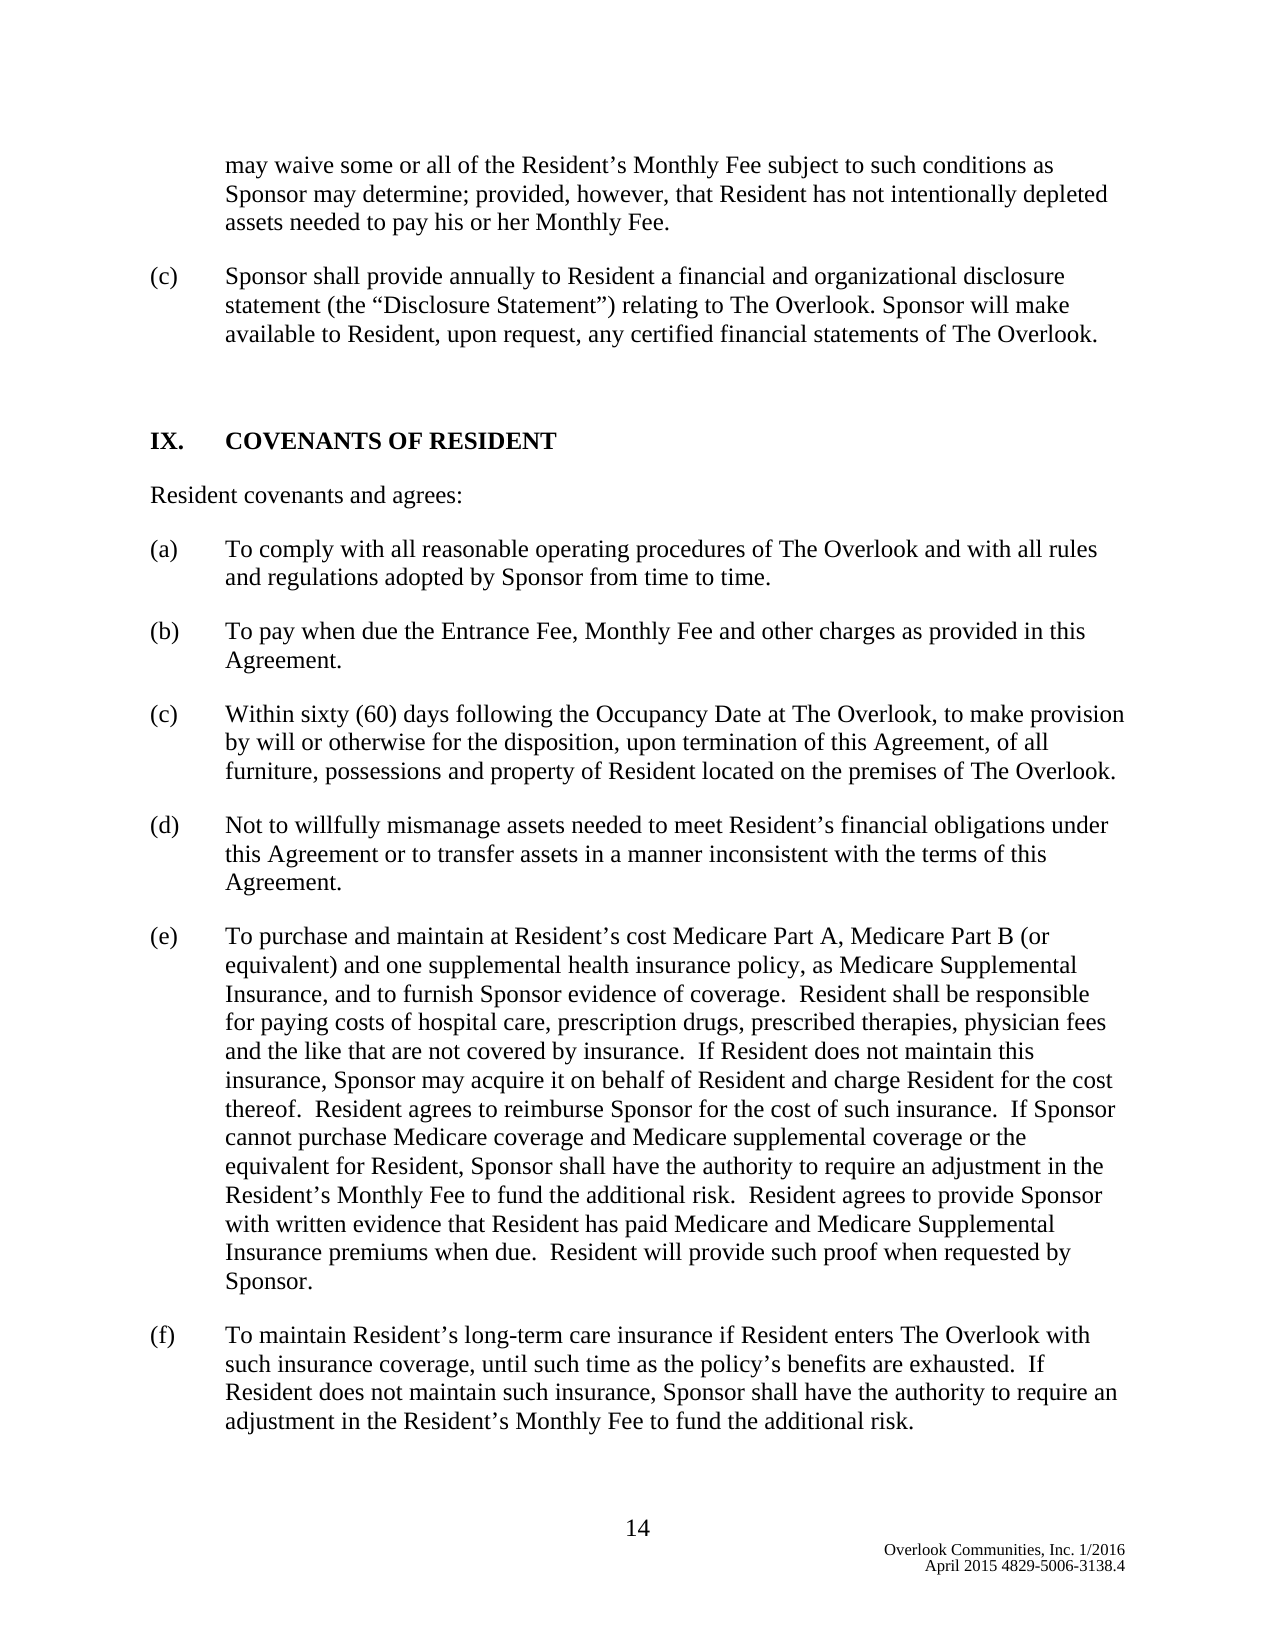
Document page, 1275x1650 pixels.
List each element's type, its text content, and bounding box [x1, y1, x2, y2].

subtitle Not to willfully mismanage assets needed to meet Resident’s financial obligations under this Agreement or to transfer assets in a manner inconsistent with the terms of this Agreement. [150, 810, 1125, 896]
subtitle To pay when due the Entrance Fee, Monthly Fee and other charges as provided in this Agreement. [150, 616, 1125, 674]
subtitle To comply with all reasonable operating procedures of The Overlook and with all rules and regulations adopted by Sponsor from time to time. [150, 534, 1125, 591]
text Resident covenants and agrees: [150, 480, 1120, 509]
subtitle Sponsor shall provide annually to Resident a financial and organizational disclosure statement (the “Disclosure Statement”) relating to The Overlook. Sponsor will make available to Resident, upon request, any certified financial statements of The Overlook. [150, 261, 1125, 347]
subtitle To purchase and maintain at Resident’s cost Medicare Part A, Medicare Part B (or equivalent) and one supplemental health insurance policy, as Medicare Supplemental Insurance, and to furnish Sponsor evidence of coverage. Resident shall be responsible for paying costs of hospital care, prescription drugs, prescribed therapies, physician fees and the like that are not covered by insurance. If Resident does not maintain this insurance, Sponsor may acquire it on behalf of Resident and charge Resident for the cost thereof. Resident agrees to reimburse Sponsor for the cost of such insurance. If Sponsor cannot purchase Medicare coverage and Medicare supplemental coverage or the equivalent for Resident, Sponsor shall have the authority to require an adjustment in the Resident’s Monthly Fee to fund the additional risk. Resident agrees to provide Sponsor with written evidence that Resident has paid Medicare and Medicare Supplemental Insurance premiums when due. Resident will provide such proof when requested by Sponsor. [150, 921, 1125, 1295]
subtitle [150, 150, 1125, 236]
subtitle Within sixty (60) days following the Occupancy Date at The Overlook, to make provision by will or otherwise for the disposition, upon termination of this Agreement, of all furniture, possessions and property of Resident located on the premises of The Overlook. [150, 699, 1125, 785]
subtitle COVENANTS OF RESIDENT [150, 426, 1125, 455]
subtitle To maintain Resident’s long-term care insurance if Resident enters The Overlook with such insurance coverage, until such time as the policy’s benefits are exhausted. If Resident does not maintain such insurance, Sponsor shall have the authority to require an adjustment in the Resident’s Monthly Fee to fund the additional risk. [150, 1320, 1125, 1435]
